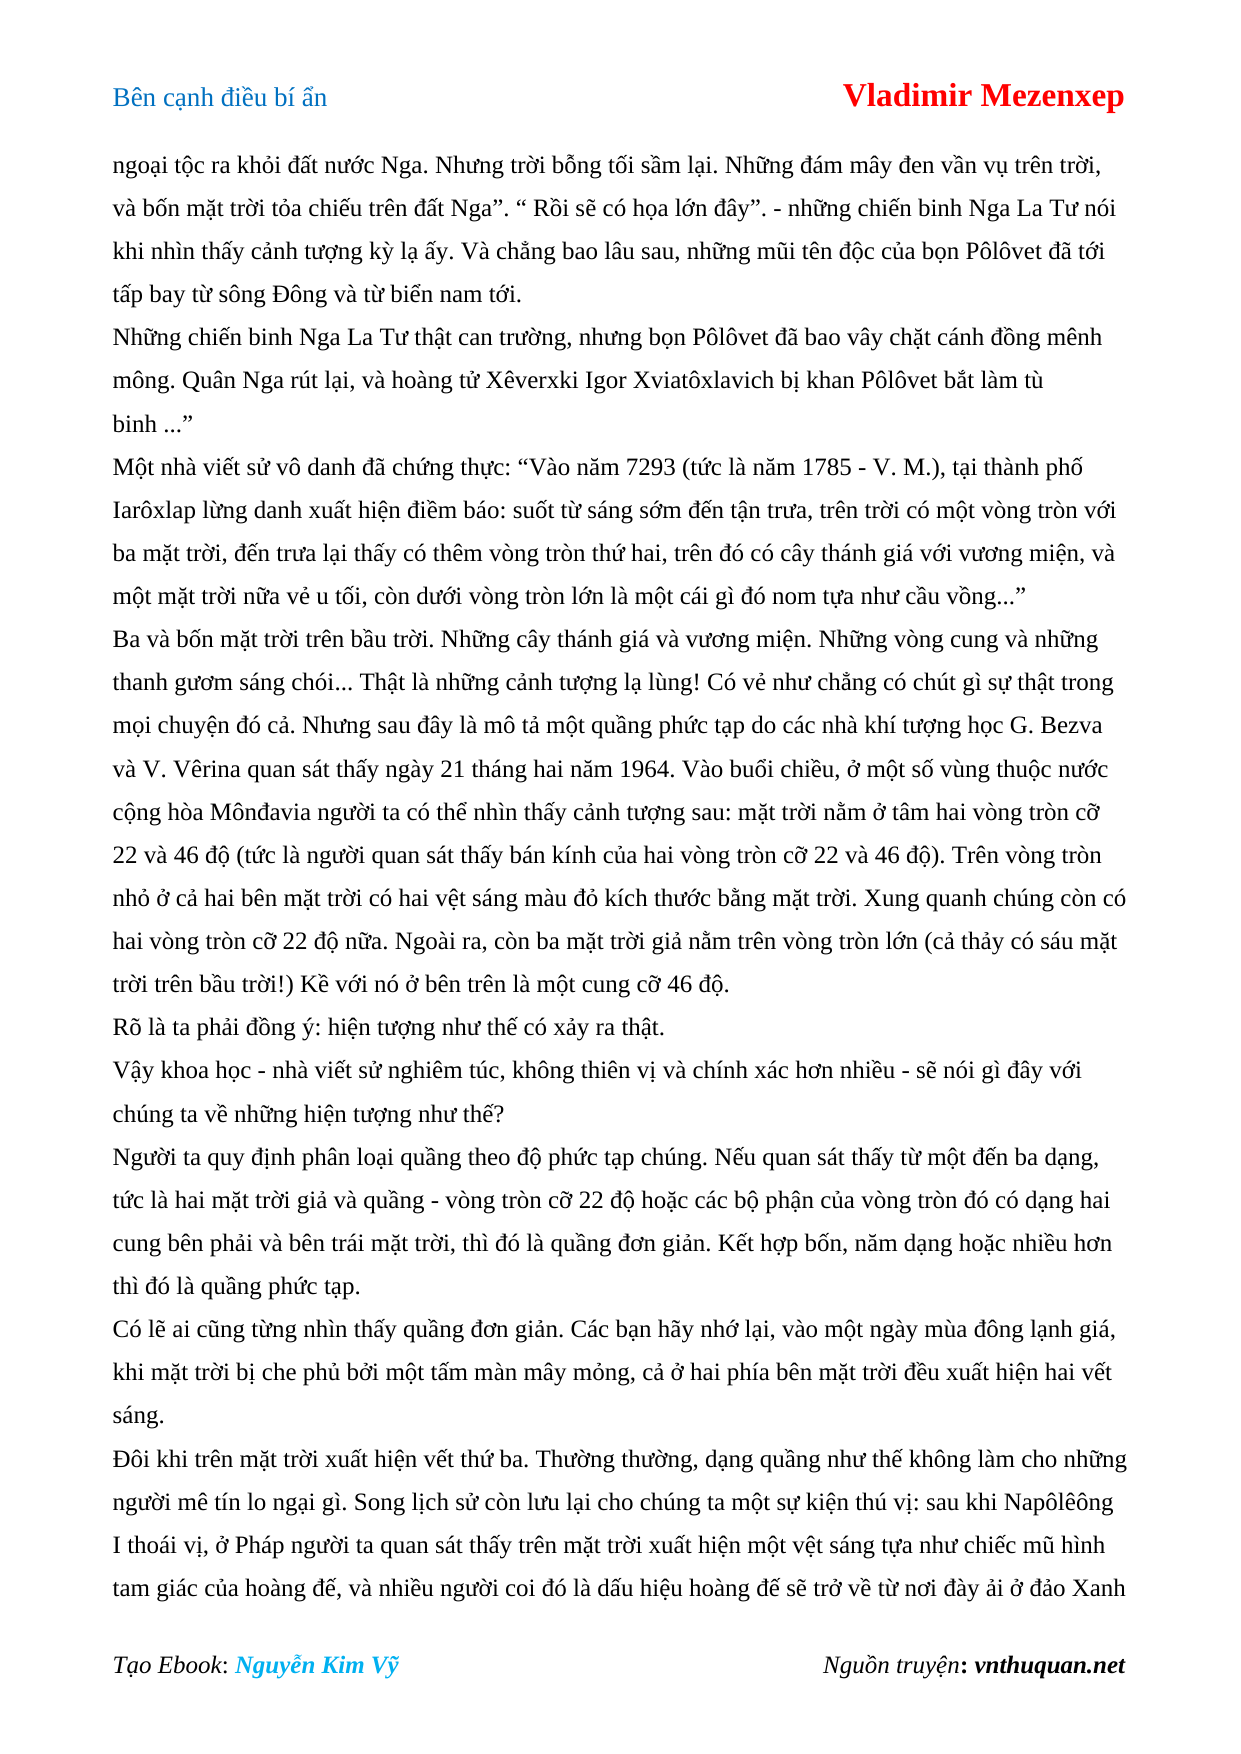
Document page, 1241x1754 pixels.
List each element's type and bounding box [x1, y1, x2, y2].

text [112, 150, 1128, 1602]
